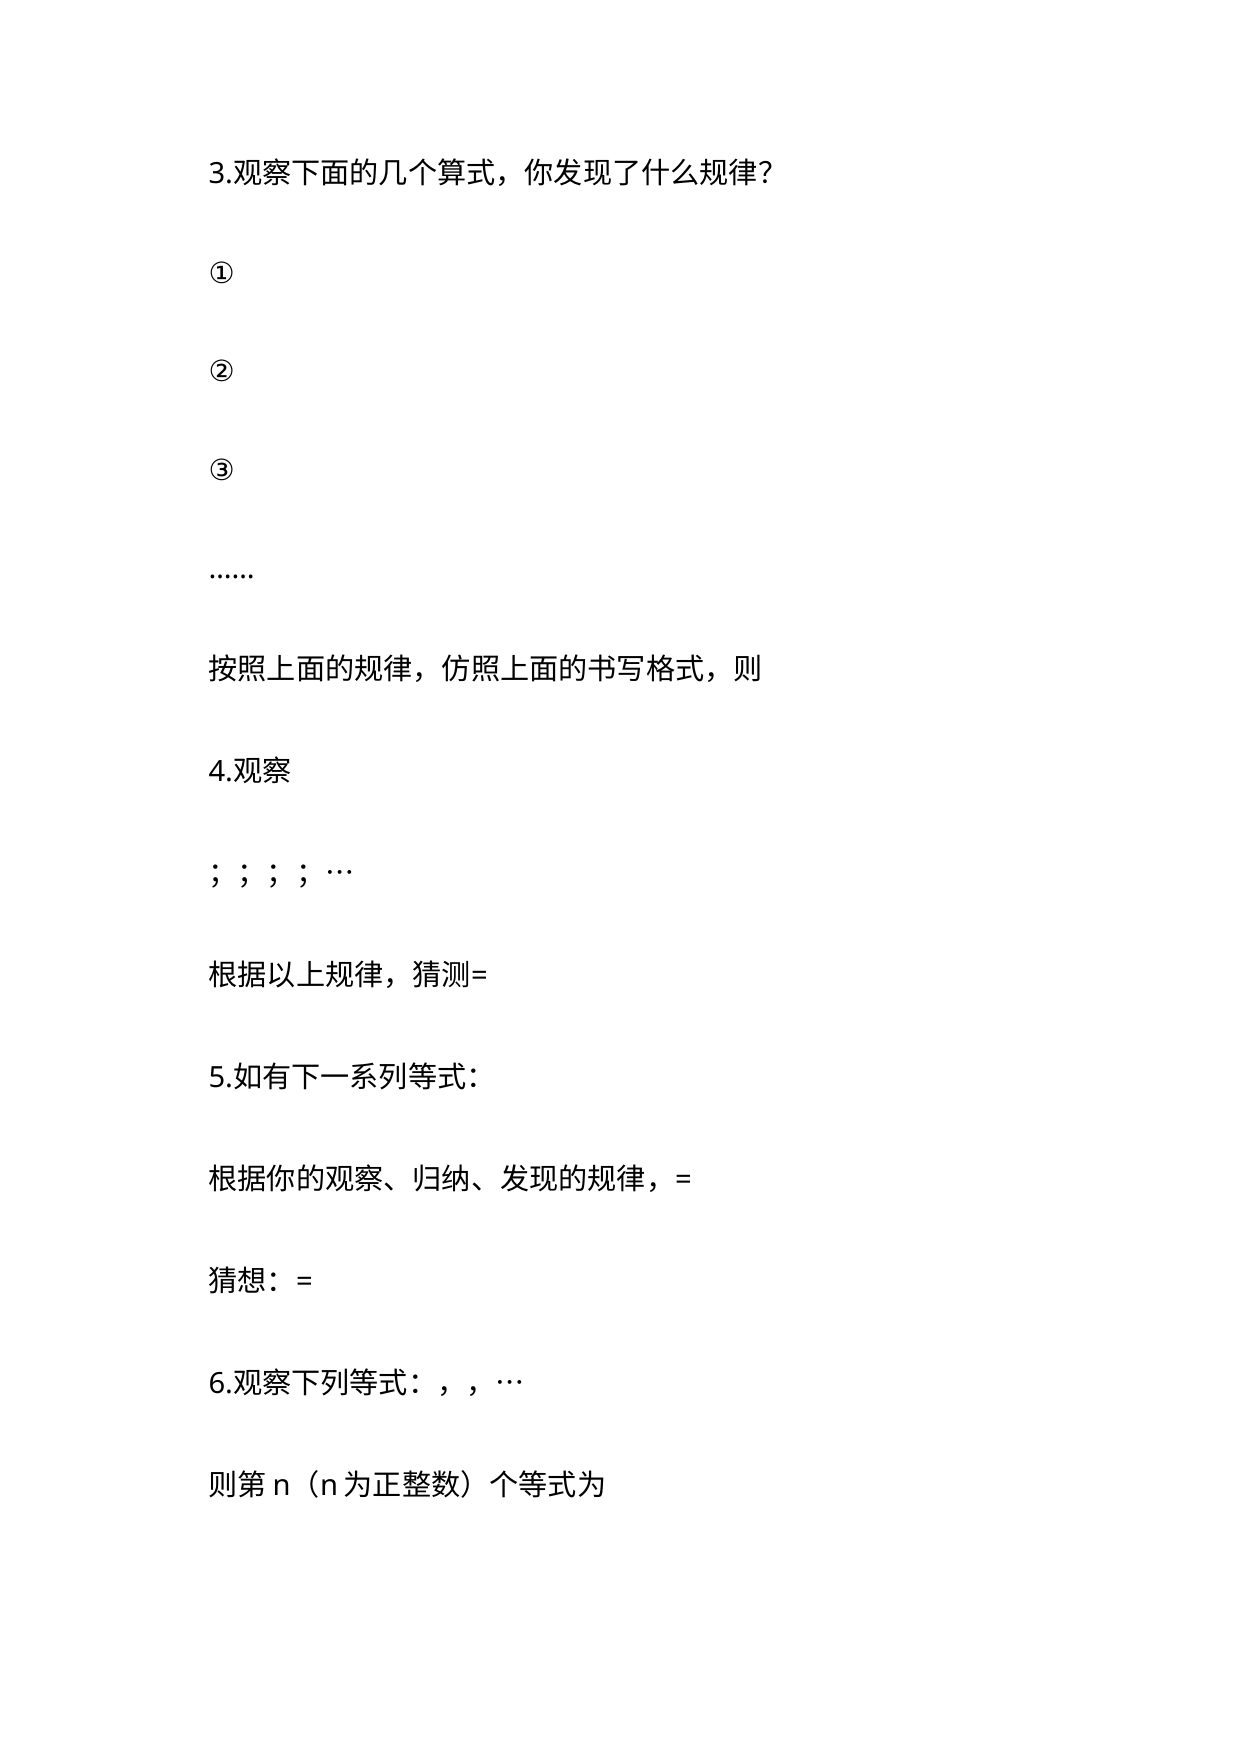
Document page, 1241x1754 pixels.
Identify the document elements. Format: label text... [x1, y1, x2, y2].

text 5.如有下一系列等式： [150, 1053, 1090, 1096]
text ；；；；… [150, 849, 1090, 892]
text ② [150, 350, 1090, 390]
text 根据以上规律，猜测= [150, 951, 1090, 994]
text …… [150, 547, 1090, 587]
text 猜想：= [150, 1257, 1090, 1299]
text 按照上面的规律，仿照上面的书写格式，则 [150, 646, 1090, 688]
text 6.观察下列等式：，，… [150, 1359, 1090, 1402]
text 根据你的观察、归纳、发现的规律，= [150, 1155, 1090, 1198]
text 则第n（n为正整数）个等式为 [150, 1461, 1090, 1503]
text 4.观察 [150, 747, 1090, 790]
text 3.观察下面的几个算式，你发现了什么规律？ [150, 150, 1090, 192]
text ③ [150, 449, 1090, 488]
text ① [150, 252, 1090, 292]
